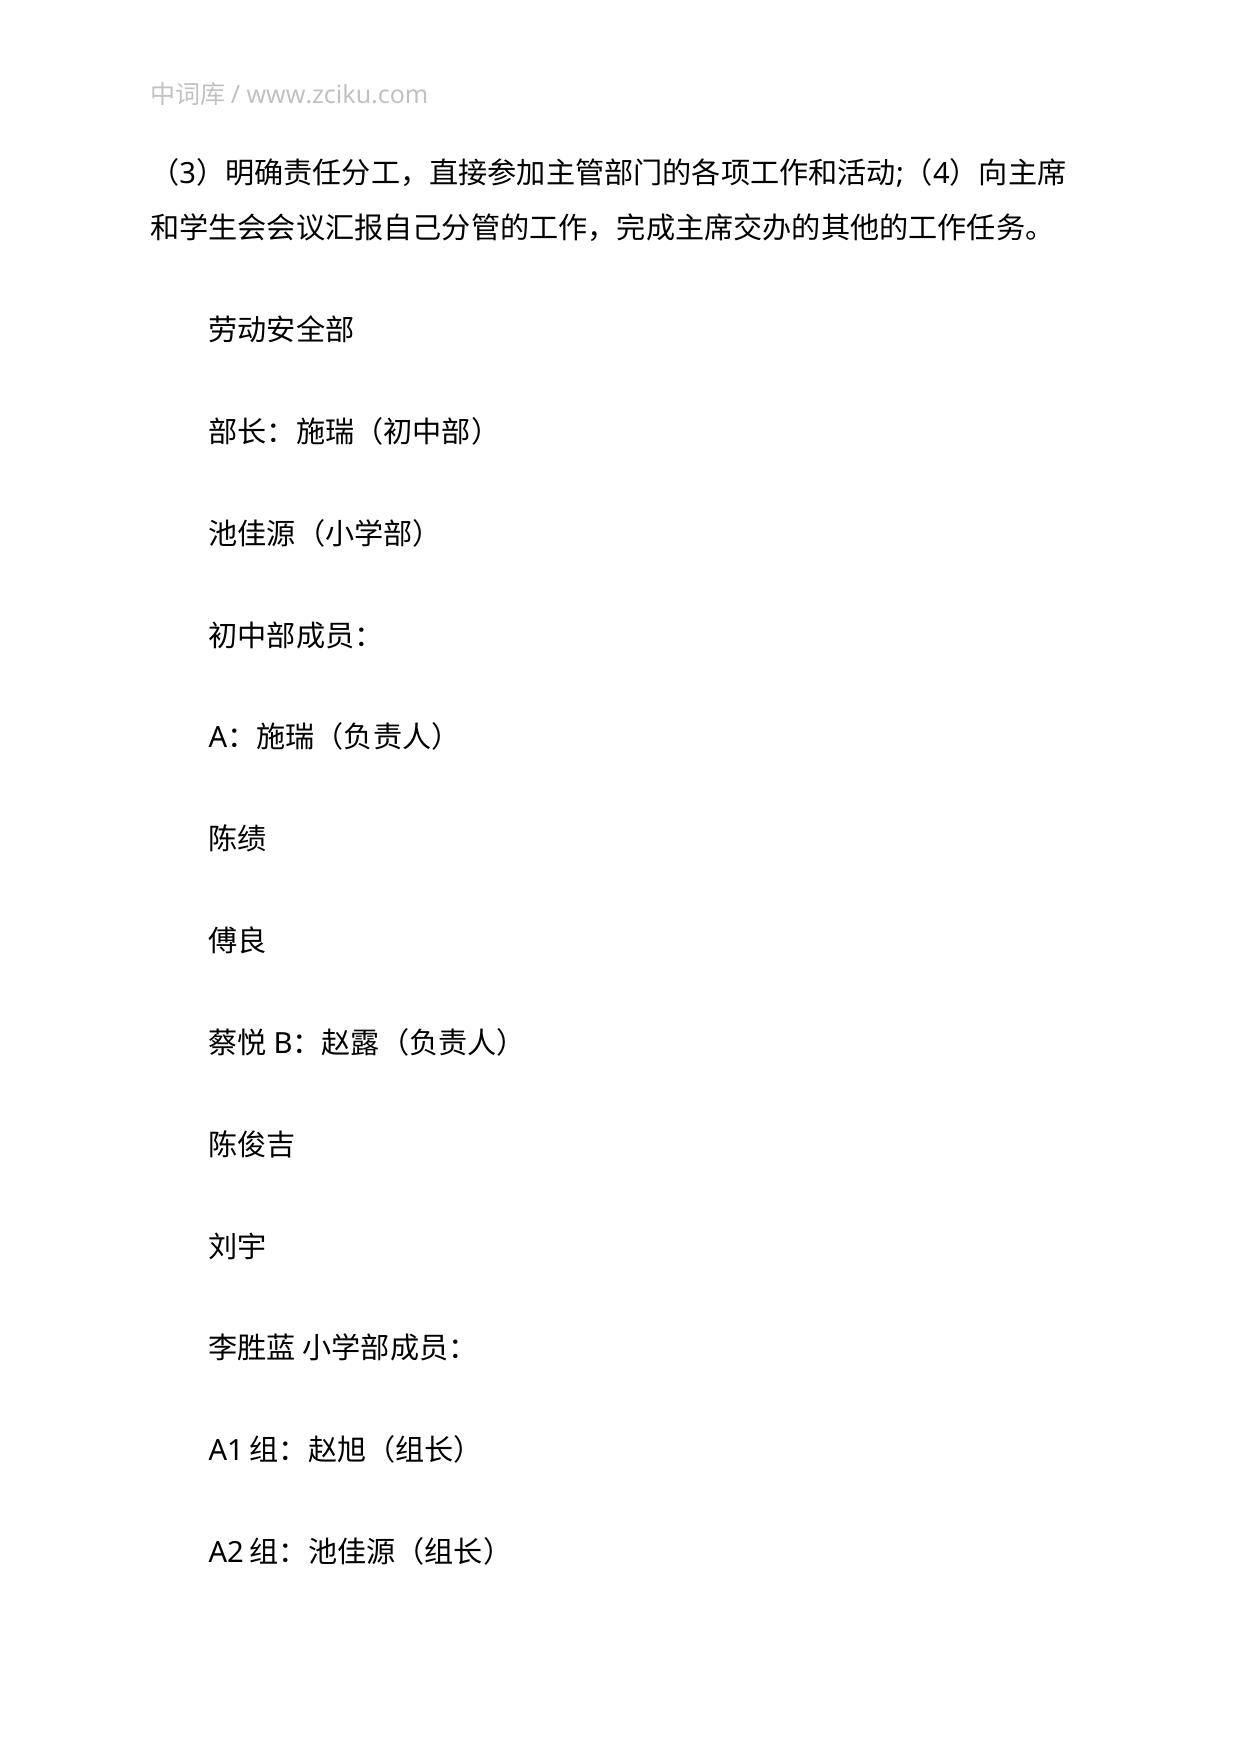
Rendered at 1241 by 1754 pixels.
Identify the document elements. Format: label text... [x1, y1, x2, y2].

text A2组：池佳源（组长） [150, 1529, 1090, 1571]
text 蔡悦 B：赵露（负责人） [150, 1019, 1090, 1062]
text 初中部成员： [150, 612, 1090, 654]
text 陈绩 [150, 816, 1090, 858]
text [150, 150, 1090, 247]
text 池佳源（小学部） [150, 510, 1090, 553]
text 部长：施瑞（初中部） [150, 408, 1090, 451]
text 李胜蓝 小学部成员： [150, 1325, 1090, 1367]
text A：施瑞（负责人） [150, 714, 1090, 756]
text 陈俊吉 [150, 1121, 1090, 1164]
text A1组：赵旭（组长） [150, 1427, 1090, 1469]
text 傅良 [150, 918, 1090, 960]
text 刘宇 [150, 1223, 1090, 1265]
text 劳动安全部 [150, 307, 1090, 349]
